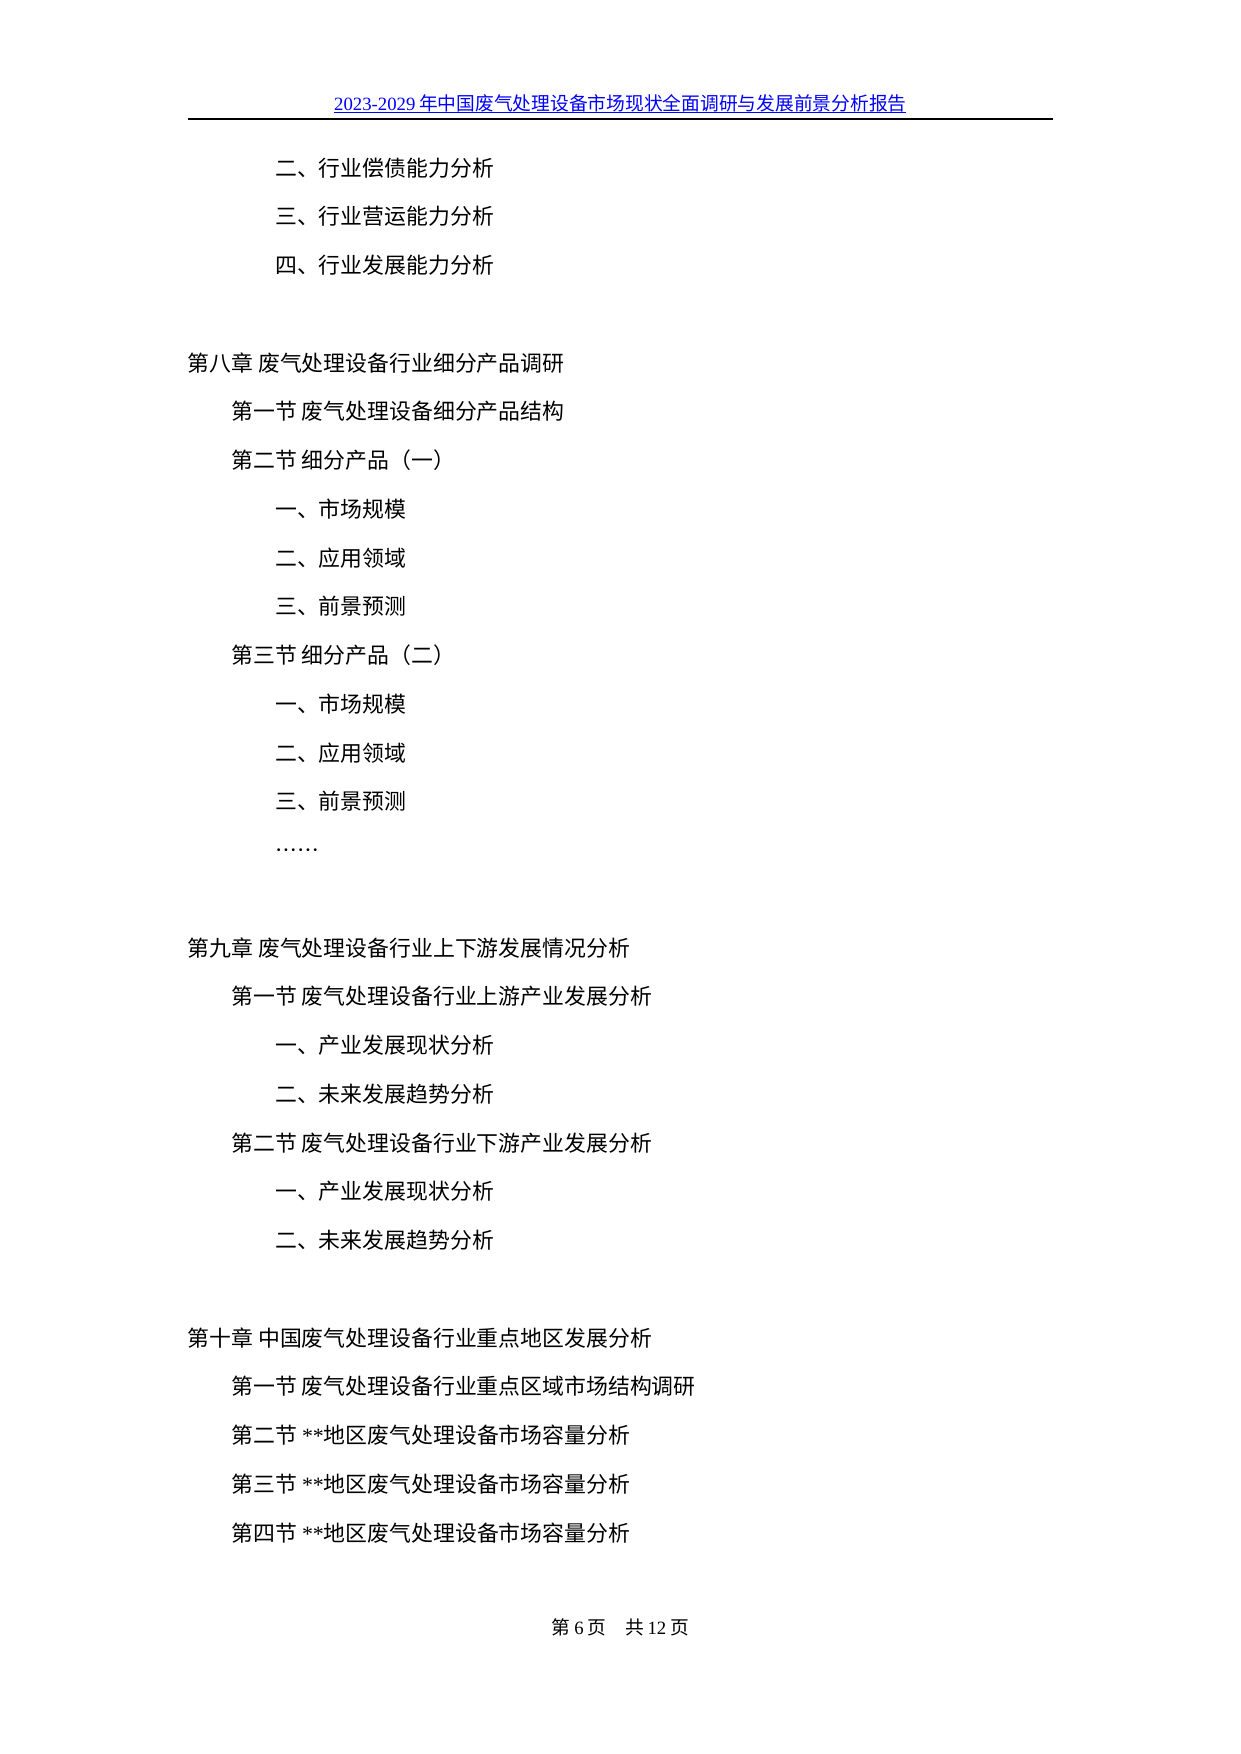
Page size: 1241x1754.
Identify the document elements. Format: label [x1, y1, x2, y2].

text [187, 150, 1053, 1548]
